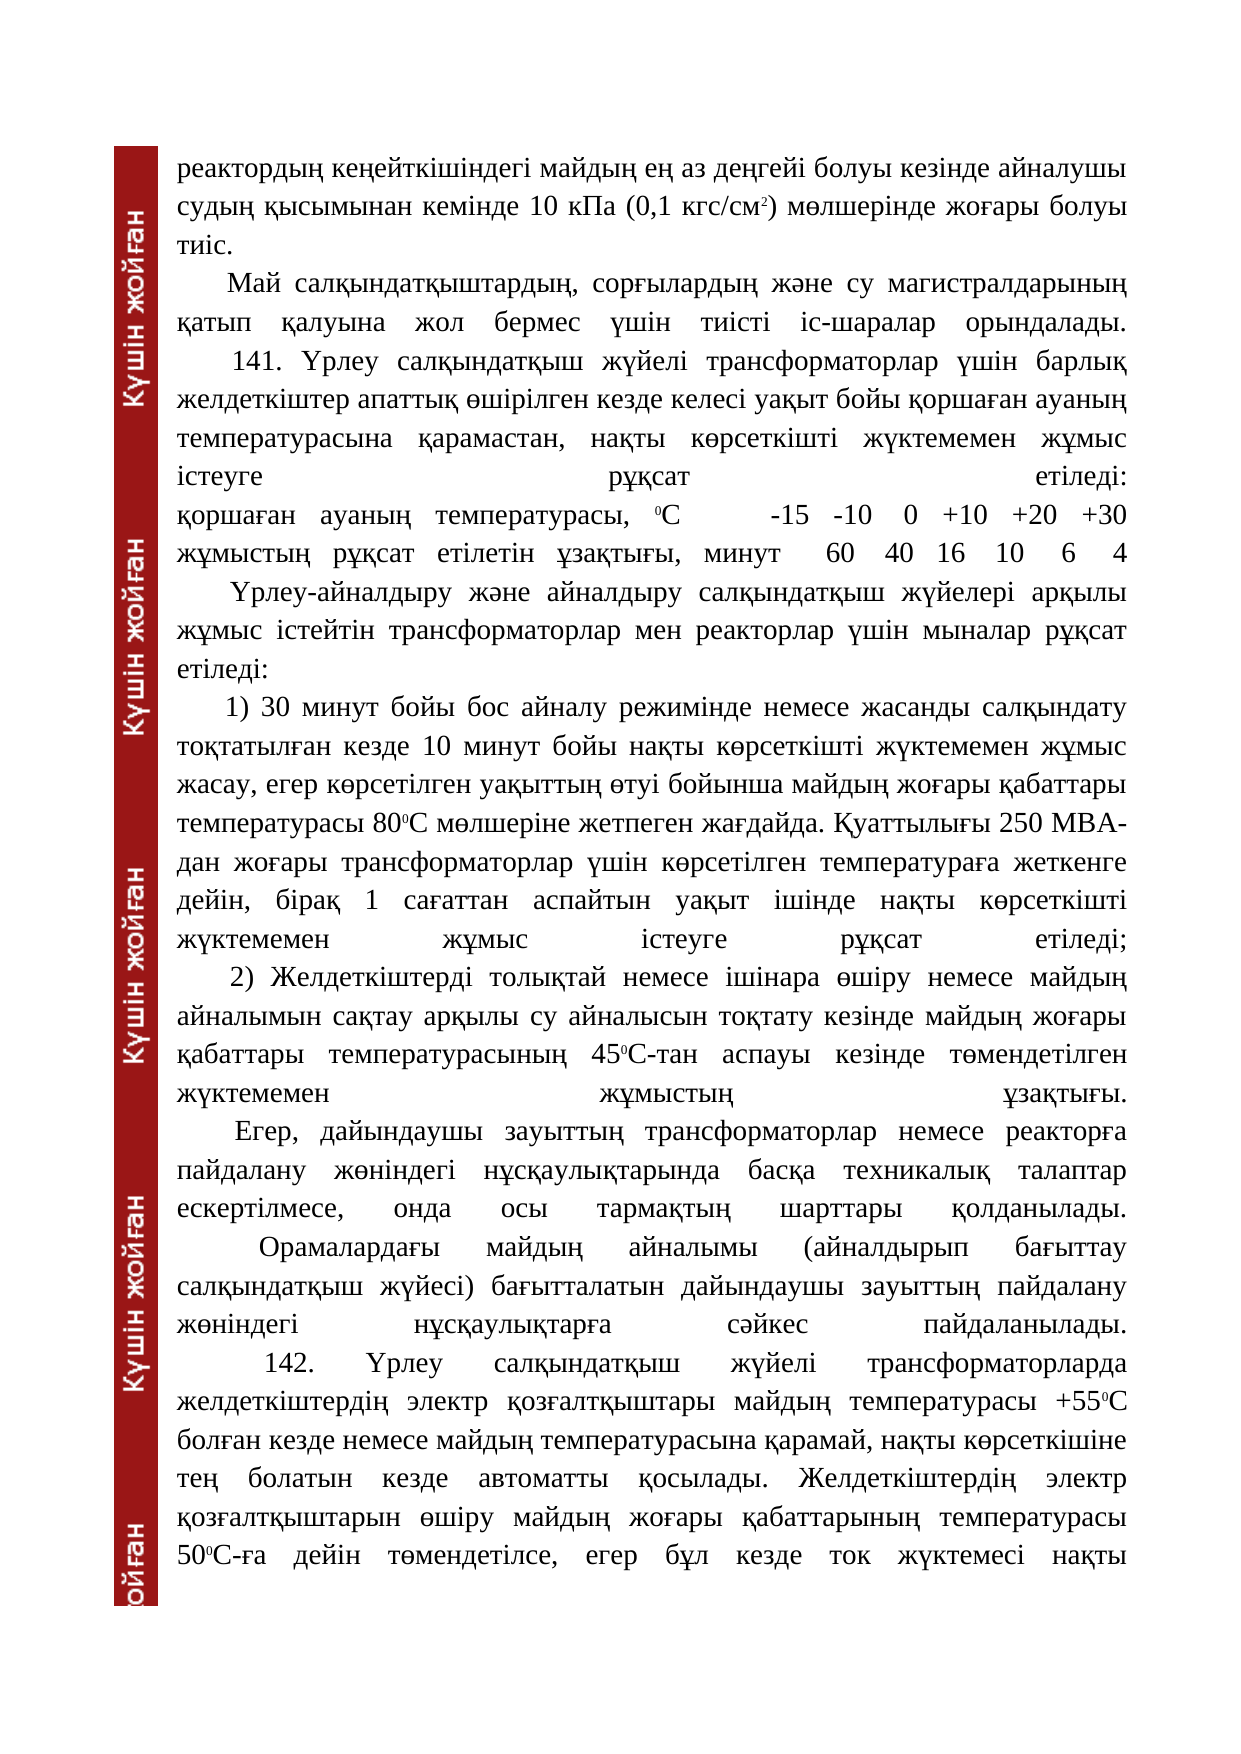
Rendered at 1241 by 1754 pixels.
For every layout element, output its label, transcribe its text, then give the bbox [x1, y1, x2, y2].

picture [114, 1571, 158, 1606]
picture [114, 146, 158, 150]
